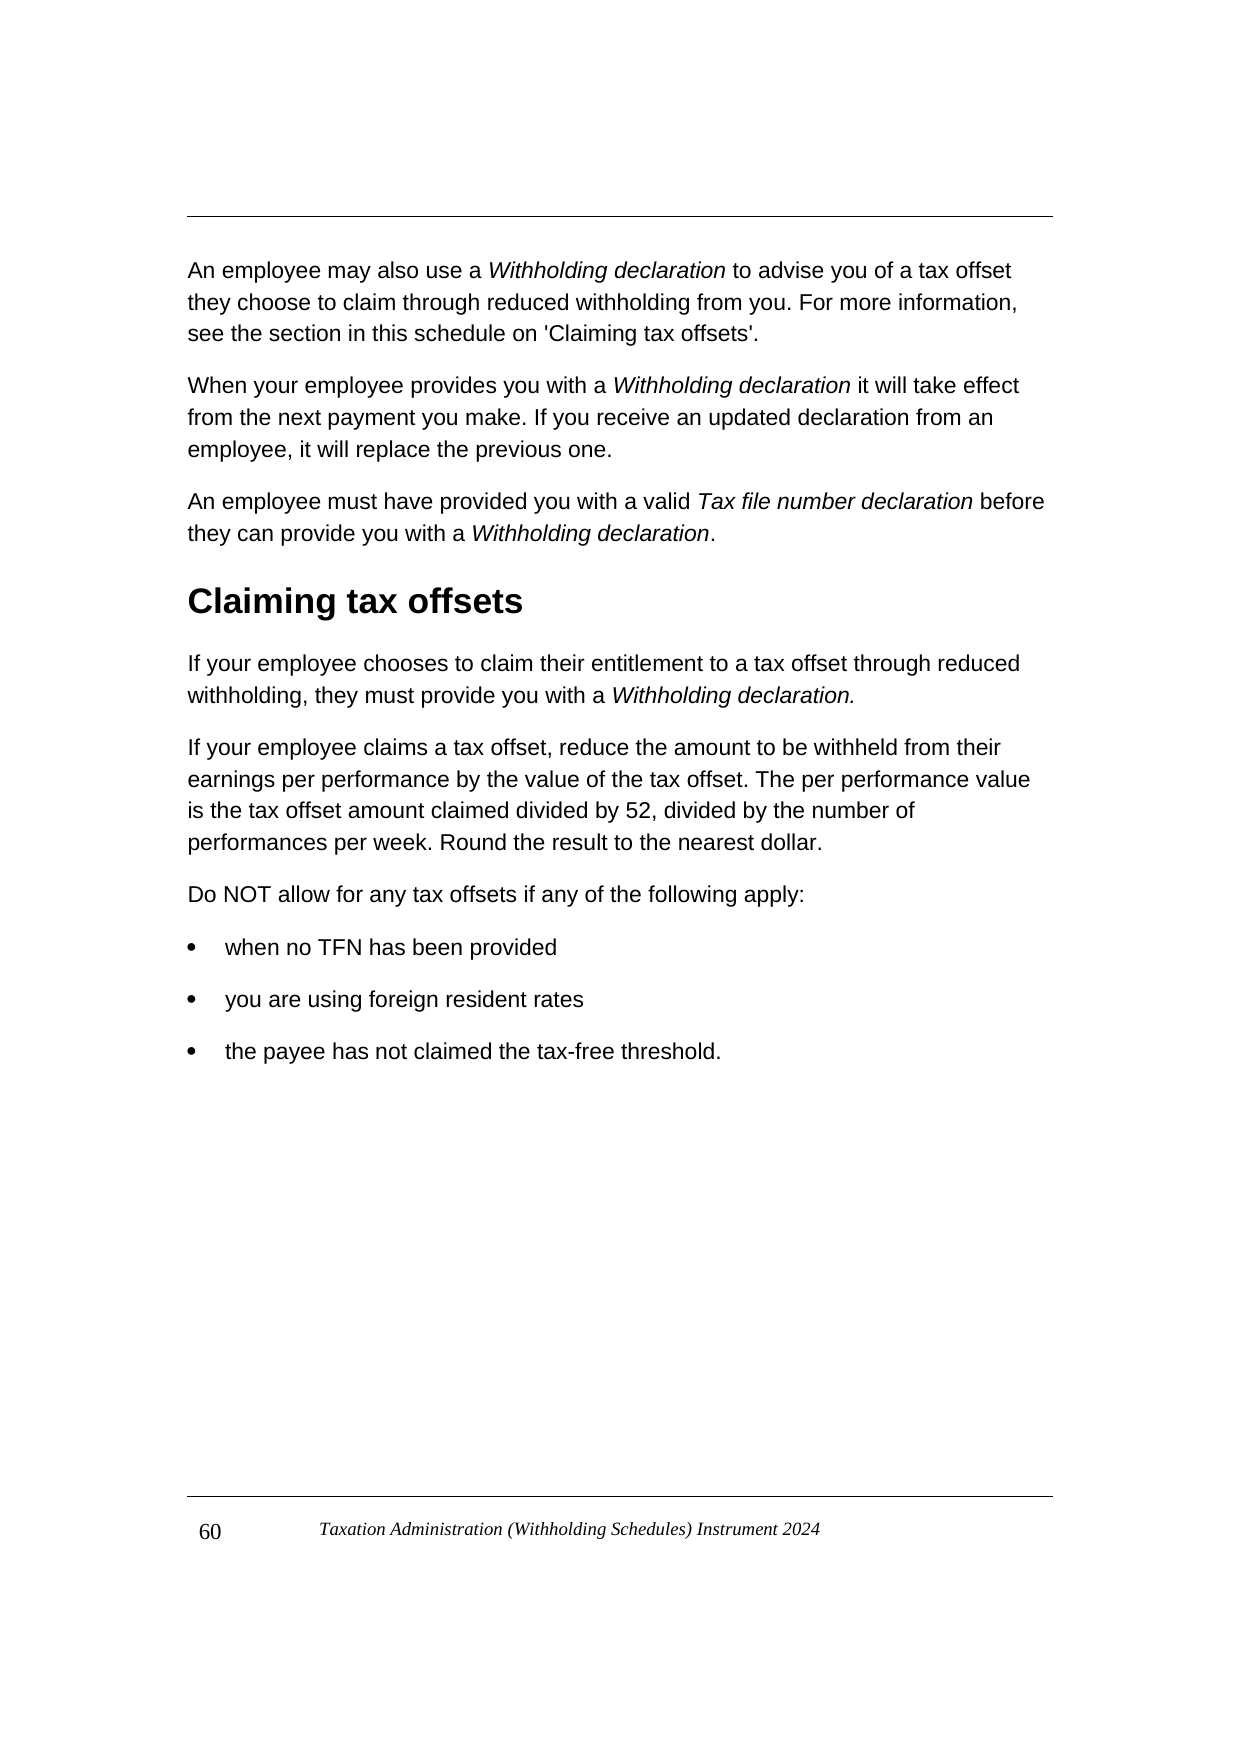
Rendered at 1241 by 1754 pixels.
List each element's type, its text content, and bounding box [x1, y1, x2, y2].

text Claiming tax offsets [187, 580, 1053, 621]
text When your employee provides you with a Withholding declaration it will take effect from the next payment you make. If you receive an updated declaration from an employee, it will replace the previous one. [187, 372, 1053, 462]
list when no TFN has been provided [187, 933, 1053, 960]
text Do NOT allow for any tax offsets if any of the following apply: [187, 881, 1053, 907]
text An employee must have provided you with a valid Tax file number declaration before they can provide you with a Withholding declaration. [187, 488, 1053, 546]
list you are using foreign resident rates [187, 986, 1053, 1012]
text If your employee claims a tax offset, reduce the amount to be withheld from their earnings per performance by the value of the tax offset. The per performance value is the tax offset amount claimed divided by 52, divided by the number of performances per week. Round the result to the nearest dollar. [187, 734, 1053, 855]
text An employee may also use a Withholding declaration to advise you of a tax offset they choose to claim through reduced withholding from you. For more information, see the section in this schedule on 'Claiming tax offsets'. [187, 257, 1053, 346]
list the payee has not claimed the tax-free threshold. [187, 1038, 1053, 1064]
text If your employee chooses to claim their entitlement to a tax offset through reduced withholding, they must provide you with a Withholding declaration. [187, 650, 1053, 708]
